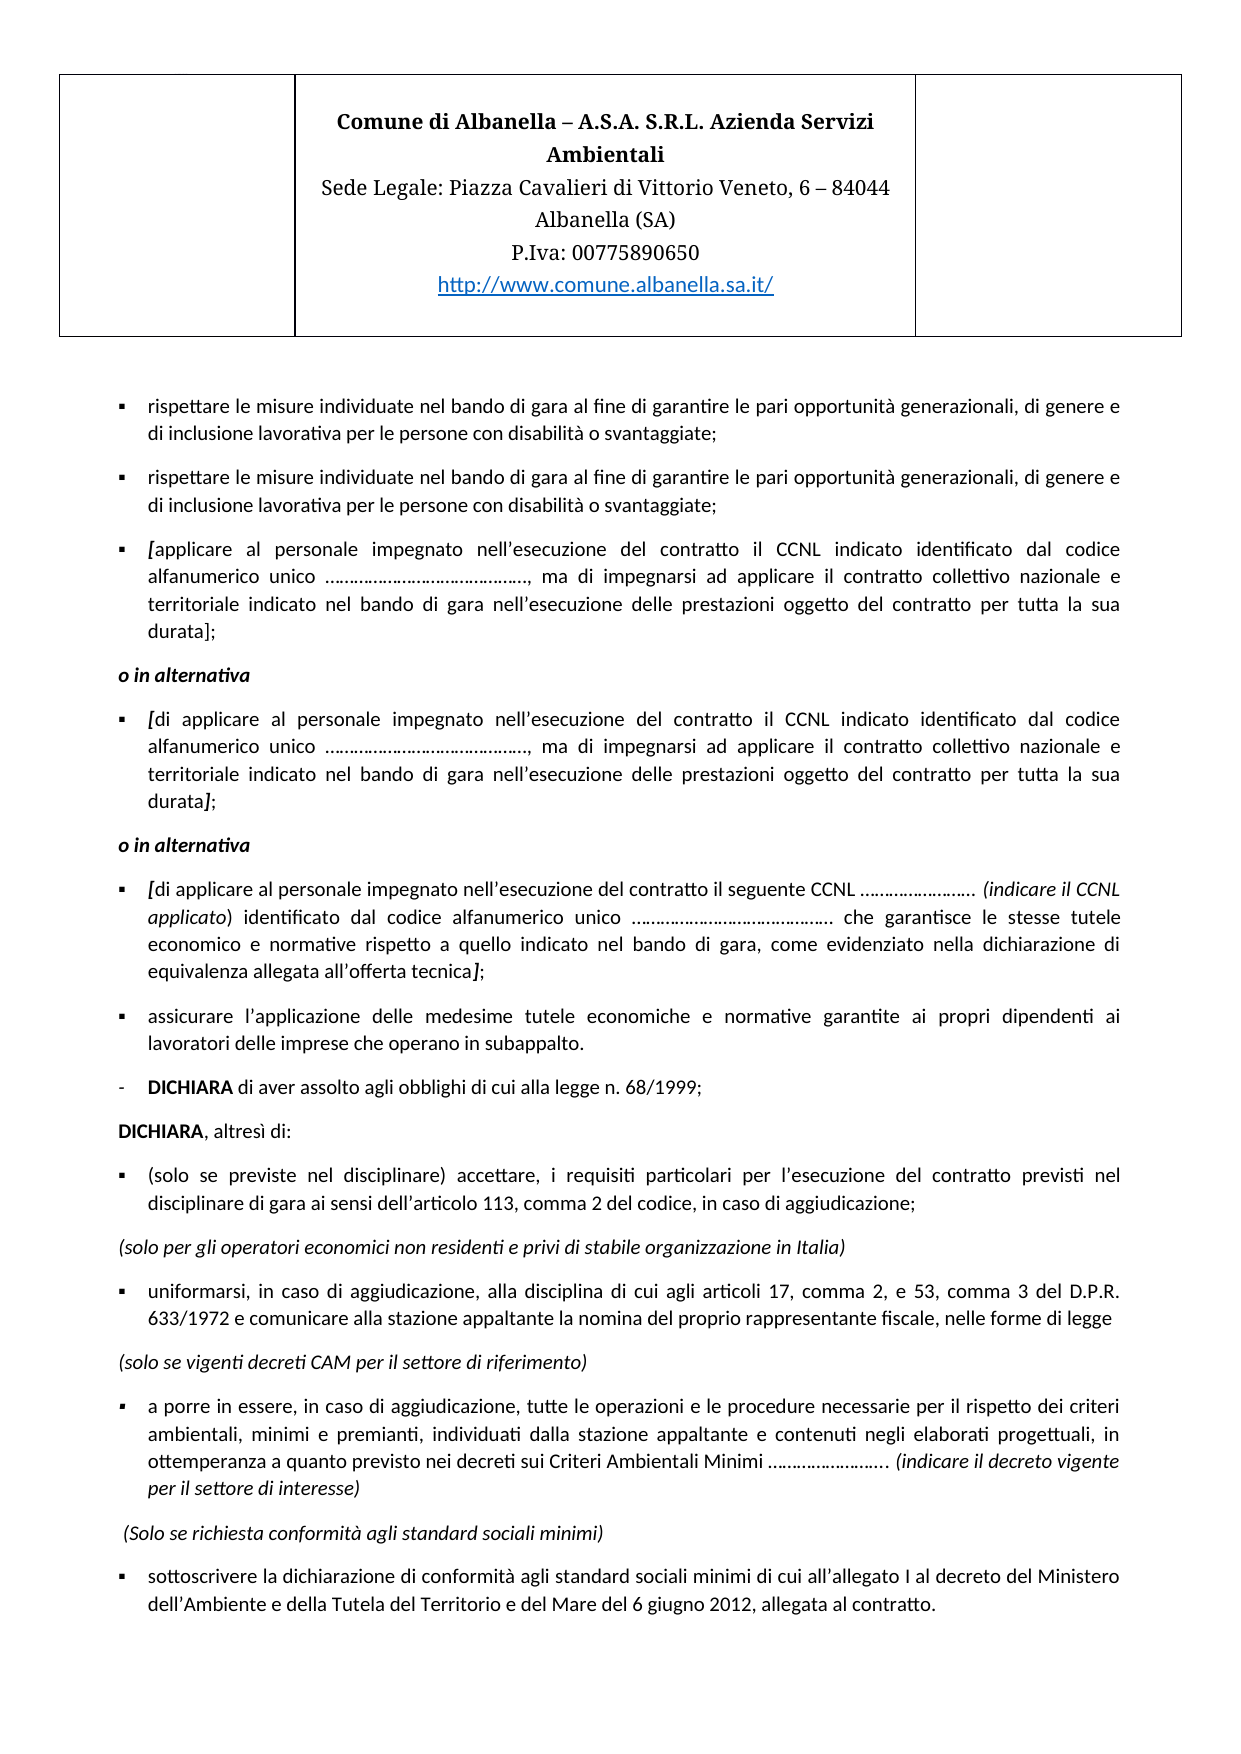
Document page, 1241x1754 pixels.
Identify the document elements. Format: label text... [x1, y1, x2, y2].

text o in alternativa [118, 832, 1122, 858]
text DICHIARA, altresì di: [118, 1118, 1122, 1144]
text ▪ (solo se previste nel disciplinare) accettare, i requisiti particolari per l’esecuzione del contratto previsti nel disciplinare di gara ai sensi dell’articolo 113, comma 2 del codice, in caso di aggiudicazione; [118, 1162, 1122, 1215]
text ▪ uniformarsi, in caso di aggiudicazione, alla disciplina di cui agli articoli 17, comma 2, e 53, comma 3 del D.P.R. 633/1972 e comunicare alla stazione appaltante la nomina del proprio rappresentante fiscale, nelle forme di legge [118, 1278, 1122, 1331]
text ▪ rispettare le misure individuate nel bando di gara al fine di garantire le pari opportunità generazionali, di genere e di inclusione lavorativa per le persone con disabilità o svantaggiate; [118, 393, 1122, 446]
text ▪ [di applicare al personale impegnato nell’esecuzione del contratto il CCNL indicato identificato dal codice alfanumerico unico ……………………………………, ma di impegnarsi ad applicare il contratto collettivo nazionale e territoriale indicato nel bando di gara nell’esecuzione delle prestazioni oggetto del contratto per tutta la sua durata]; [118, 706, 1122, 814]
text ▪ [applicare al personale impegnato nell’esecuzione del contratto il CCNL indicato identificato dal codice alfanumerico unico ……………………………………, ma di impegnarsi ad applicare il contratto collettivo nazionale e territoriale indicato nel bando di gara nell’esecuzione delle prestazioni oggetto del contratto per tutta la sua durata]; [118, 536, 1122, 643]
text - DICHIARA di aver assolto agli obblighi di cui alla legge n. 68/1999; [118, 1074, 1122, 1100]
text (Solo se richiesta conformità agli standard sociali minimi) [118, 1520, 1122, 1545]
text ▪ rispettare le misure individuate nel bando di gara al fine di garantire le pari opportunità generazionali, di genere e di inclusione lavorativa per le persone con disabilità o svantaggiate; [118, 464, 1122, 517]
text ▪ assicurare l’applicazione delle medesime tutele economiche e normative garantite ai propri dipendenti ai lavoratori delle imprese che operano in subappalto. [118, 1003, 1122, 1056]
text o in alternativa [118, 662, 1122, 688]
text (solo se vigenti decreti CAM per il settore di riferimento) [118, 1349, 1122, 1375]
text (solo per gli operatori economici non residenti e privi di stabile organizzazione in Italia) [118, 1234, 1122, 1259]
text ▪ sottoscrivere la dichiarazione di conformità agli standard sociali minimi di cui all’allegato I al decreto del Ministero dell’Ambiente e della Tutela del Territorio e del Mare del 6 giugno 2012, allegata al contratto. [118, 1564, 1122, 1617]
text ▪ a porre in essere, in caso di aggiudicazione, tutte le operazioni e le procedure necessarie per il rispetto dei criteri ambientali, minimi e premianti, individuati dalla stazione appaltante e contenuti negli elaborati progettuali, in ottemperanza a quanto previsto nei decreti sui Criteri Ambientali Minimi ……………………. (indicare il decreto vigente per il settore di interesse) [118, 1393, 1122, 1501]
text ▪ [di applicare al personale impegnato nell’esecuzione del contratto il seguente CCNL …………………… (indicare il CCNL applicato) identificato dal codice alfanumerico unico …………………………………… che garantisce le stesse tutele economico e normative rispetto a quello indicato nel bando di gara, come evidenziato nella dichiarazione di equivalenza allegata all’offerta tecnica]; [118, 877, 1122, 984]
